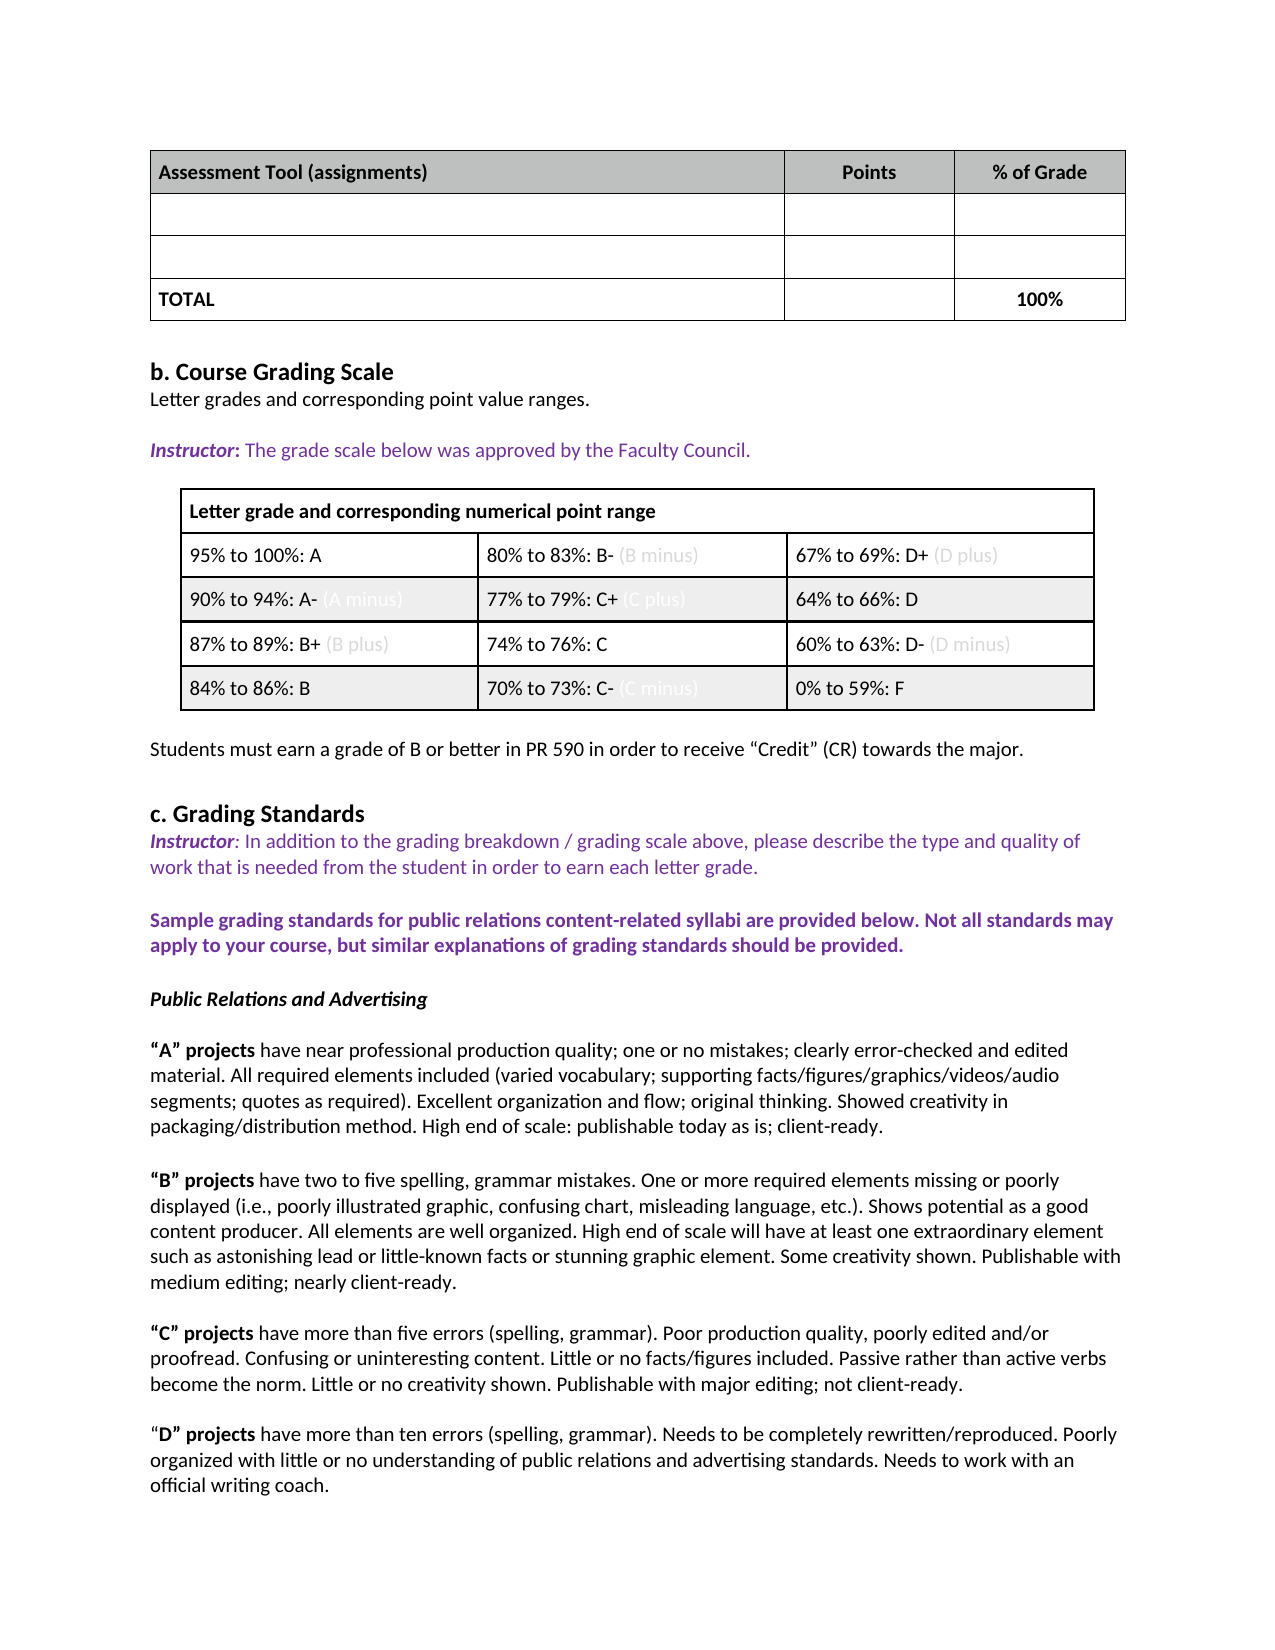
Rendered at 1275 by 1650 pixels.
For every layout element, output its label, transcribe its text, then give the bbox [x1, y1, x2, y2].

text Sample grading standards for public relations content-related syllabi are provided below. Not all standards may apply to your course, but similar explanations of grading standards should be provided. [150, 907, 1125, 958]
table_cell 100% [955, 279, 1125, 320]
table_cell [785, 236, 954, 278]
text Students must earn a grade of B or better in PR 590 in order to receive “Credit” (CR) towards the major. [150, 736, 1125, 762]
table_cell 0% to 59%: F [788, 667, 1093, 709]
table_cell TOTAL [151, 279, 784, 320]
text c. Grading Standards [150, 798, 1125, 828]
table_cell 77% to 79%: C+ (C plus) [479, 578, 786, 620]
text Letter grades and corresponding point value ranges. [150, 386, 1125, 412]
table_cell 74% to 76%: C [479, 623, 786, 664]
table_cell 90% to 94%: A- (A minus) [182, 578, 477, 620]
table_cell [151, 194, 784, 235]
table_cell 84% to 86%: B [182, 667, 477, 709]
table_cell [151, 236, 784, 278]
table_cell [785, 279, 954, 320]
table_cell 95% to 100%: A [182, 534, 477, 576]
table_cell 87% to 89%: B+ (B plus) [182, 623, 477, 664]
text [150, 1167, 1125, 1498]
text b. Course Grading Scale [150, 356, 1125, 386]
table_cell 80% to 83%: B- (B minus) [479, 534, 786, 576]
table_cell 60% to 63%: D- (D minus) [788, 623, 1093, 664]
table_cell 67% to 69%: D+ (D plus) [788, 534, 1093, 576]
table_cell [785, 194, 954, 235]
text Public Relations and Advertising “A” projects have near professional production quality; one or no mistakes; clearly error-checked and edited material. All required elements included (varied vocabulary; supporting facts/figures/graphics/videos/audio segments; quotes as required). Excellent organization and flow; original thinking. Showed creativity in packaging/distribution method. High end of scale: publishable today as is; client-ready. [150, 986, 1125, 1167]
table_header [151, 151, 784, 193]
table_header Letter grade and corresponding numerical point range [182, 490, 1093, 532]
table_cell 64% to 66%: D [788, 578, 1093, 620]
table_cell 70% to 73%: C- (C minus) [479, 667, 786, 709]
table_cell [955, 236, 1125, 278]
table_header % of Grade [955, 151, 1125, 193]
table_cell [955, 194, 1125, 235]
text Instructor: The grade scale below was approved by the Faculty Council. [150, 437, 1125, 462]
text Instructor: In addition to the grading breakdown / grading scale above, please describe the type and quality of work that is needed from the student in order to earn each letter grade. [150, 828, 1125, 879]
table_header Points [785, 151, 954, 193]
